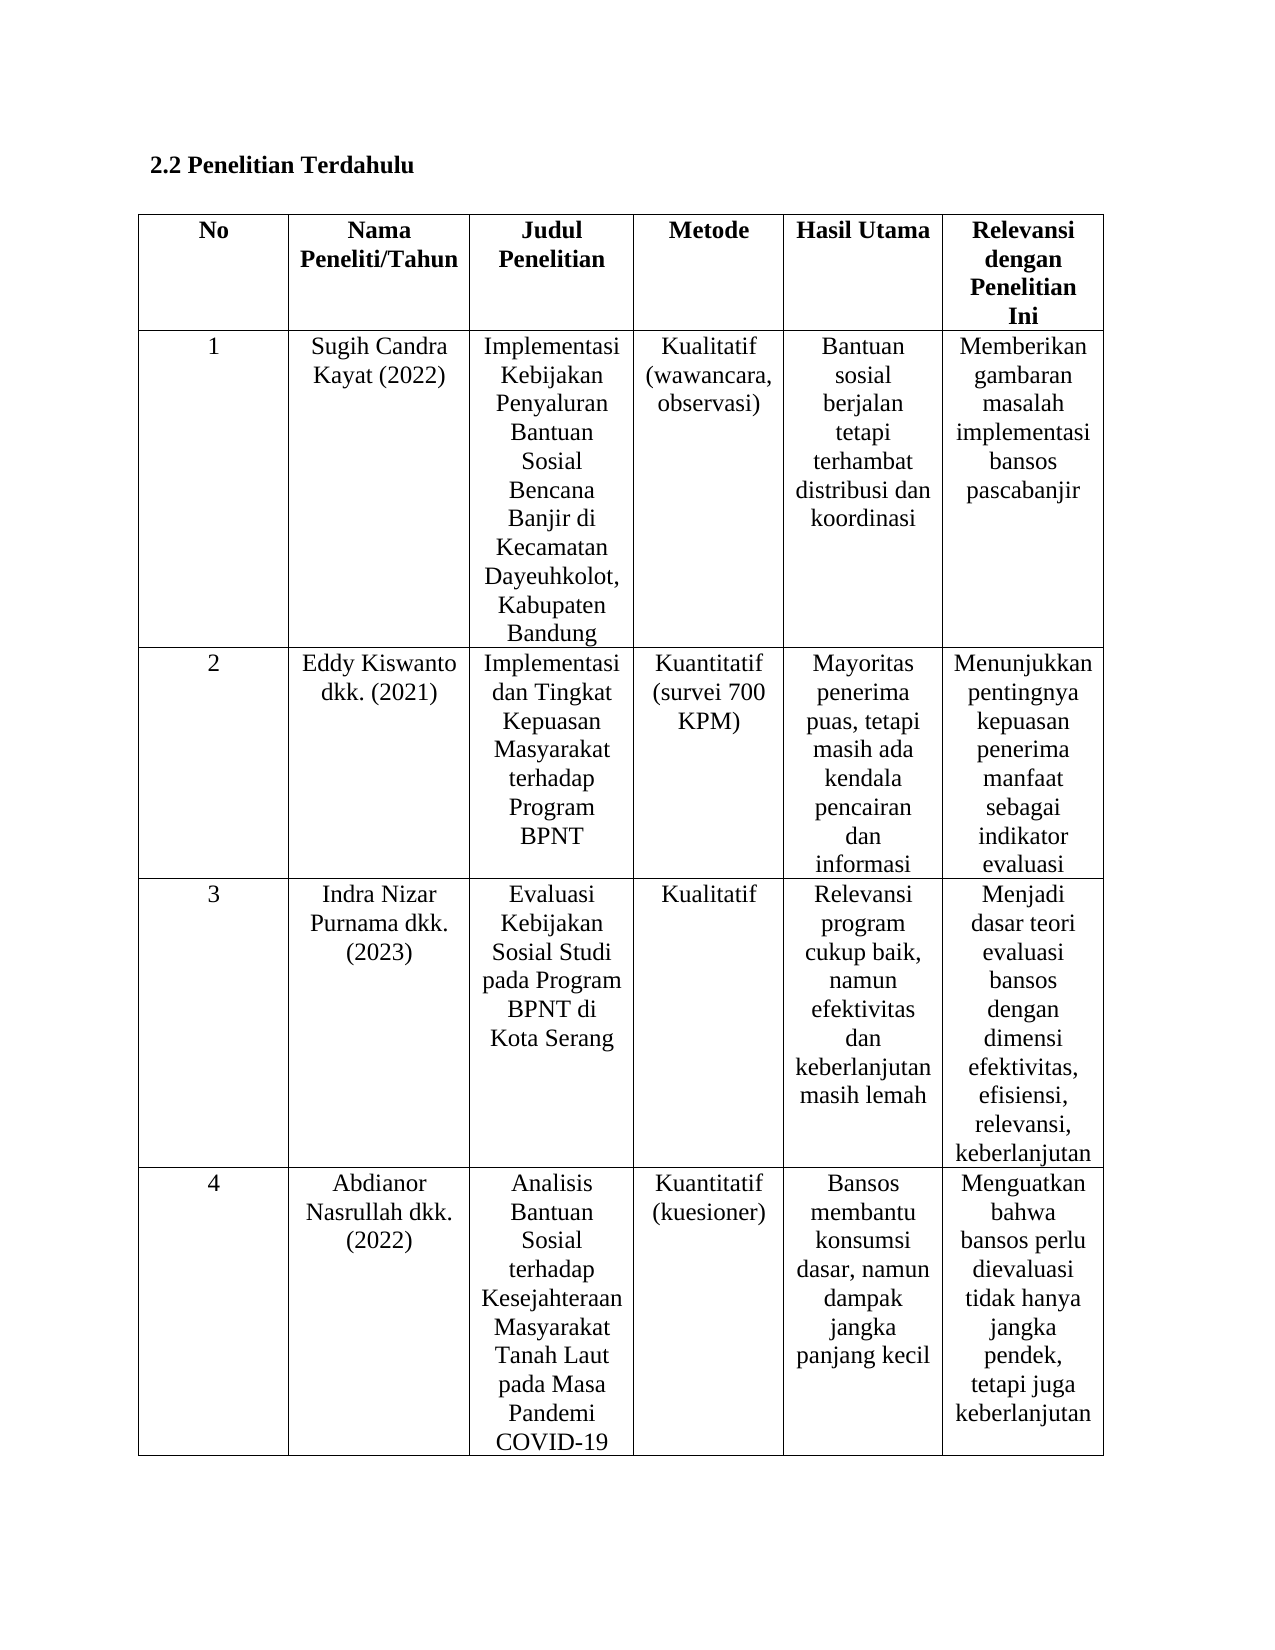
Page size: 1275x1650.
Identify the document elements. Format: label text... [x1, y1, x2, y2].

table_cell Abdianor Nasrullah dkk. (2022) [289, 1168, 469, 1455]
table_header Judul Penelitian [470, 215, 633, 330]
table_cell 4 [139, 1168, 288, 1455]
table_cell Implementasi dan Tingkat Kepuasan Masyarakat terhadap Program BPNT [470, 648, 633, 878]
table_cell Menunjukkan pentingnya kepuasan penerima manfaat sebagai indikator evaluasi [943, 648, 1103, 878]
table_cell Mayoritas penerima puas, tetapi masih ada kendala pencairan dan informasi [784, 648, 942, 878]
table_header Relevansi dengan Penelitian Ini [943, 215, 1103, 330]
table_cell Bantuan sosial berjalan tetapi terhambat distribusi dan koordinasi [784, 331, 942, 647]
text 2.2 Penelitian Terdahulu [150, 150, 1125, 179]
table_cell Menjadi dasar teori evaluasi bansos dengan dimensi efektivitas, efisiensi, relevansi, keberlanjutan [943, 879, 1103, 1167]
table_cell Relevansi program cukup baik, namun efektivitas dan keberlanjutan masih lemah [784, 879, 942, 1167]
table_cell Eddy Kiswanto dkk. (2021) [289, 648, 469, 878]
table_cell Kualitatif (wawancara, observasi) [634, 331, 783, 647]
table_cell 3 [139, 879, 288, 1167]
table_header No [139, 215, 288, 330]
table_cell 1 [139, 331, 288, 647]
table_cell Sugih Candra Kayat (2022) [289, 331, 469, 647]
table_cell Menguatkan bahwa bansos perlu dievaluasi tidak hanya jangka pendek, tetapi juga keberlanjutan [943, 1168, 1103, 1455]
table_header Hasil Utama [784, 215, 942, 330]
table_cell Implementasi Kebijakan Penyaluran Bantuan Sosial Bencana Banjir di Kecamatan Dayeuhkolot, Kabupaten Bandung [470, 331, 633, 647]
table_header Metode [634, 215, 783, 330]
table_cell Memberikan gambaran masalah implementasi bansos pascabanjir [943, 331, 1103, 647]
table_cell Analisis Bantuan Sosial terhadap Kesejahteraan Masyarakat Tanah Laut pada Masa Pandemi COVID-19 [470, 1168, 633, 1455]
table_cell Kualitatif [634, 879, 783, 1167]
table_cell Kuantitatif (survei 700 KPM) [634, 648, 783, 878]
table_cell Kuantitatif (kuesioner) [634, 1168, 783, 1455]
table_header Nama Peneliti/Tahun [289, 215, 469, 330]
table_cell Bansos membantu konsumsi dasar, namun dampak jangka panjang kecil [784, 1168, 942, 1455]
table_cell Indra Nizar Purnama dkk. (2023) [289, 879, 469, 1167]
table_cell Evaluasi Kebijakan Sosial Studi pada Program BPNT di Kota Serang [470, 879, 633, 1167]
table_cell 2 [139, 648, 288, 878]
